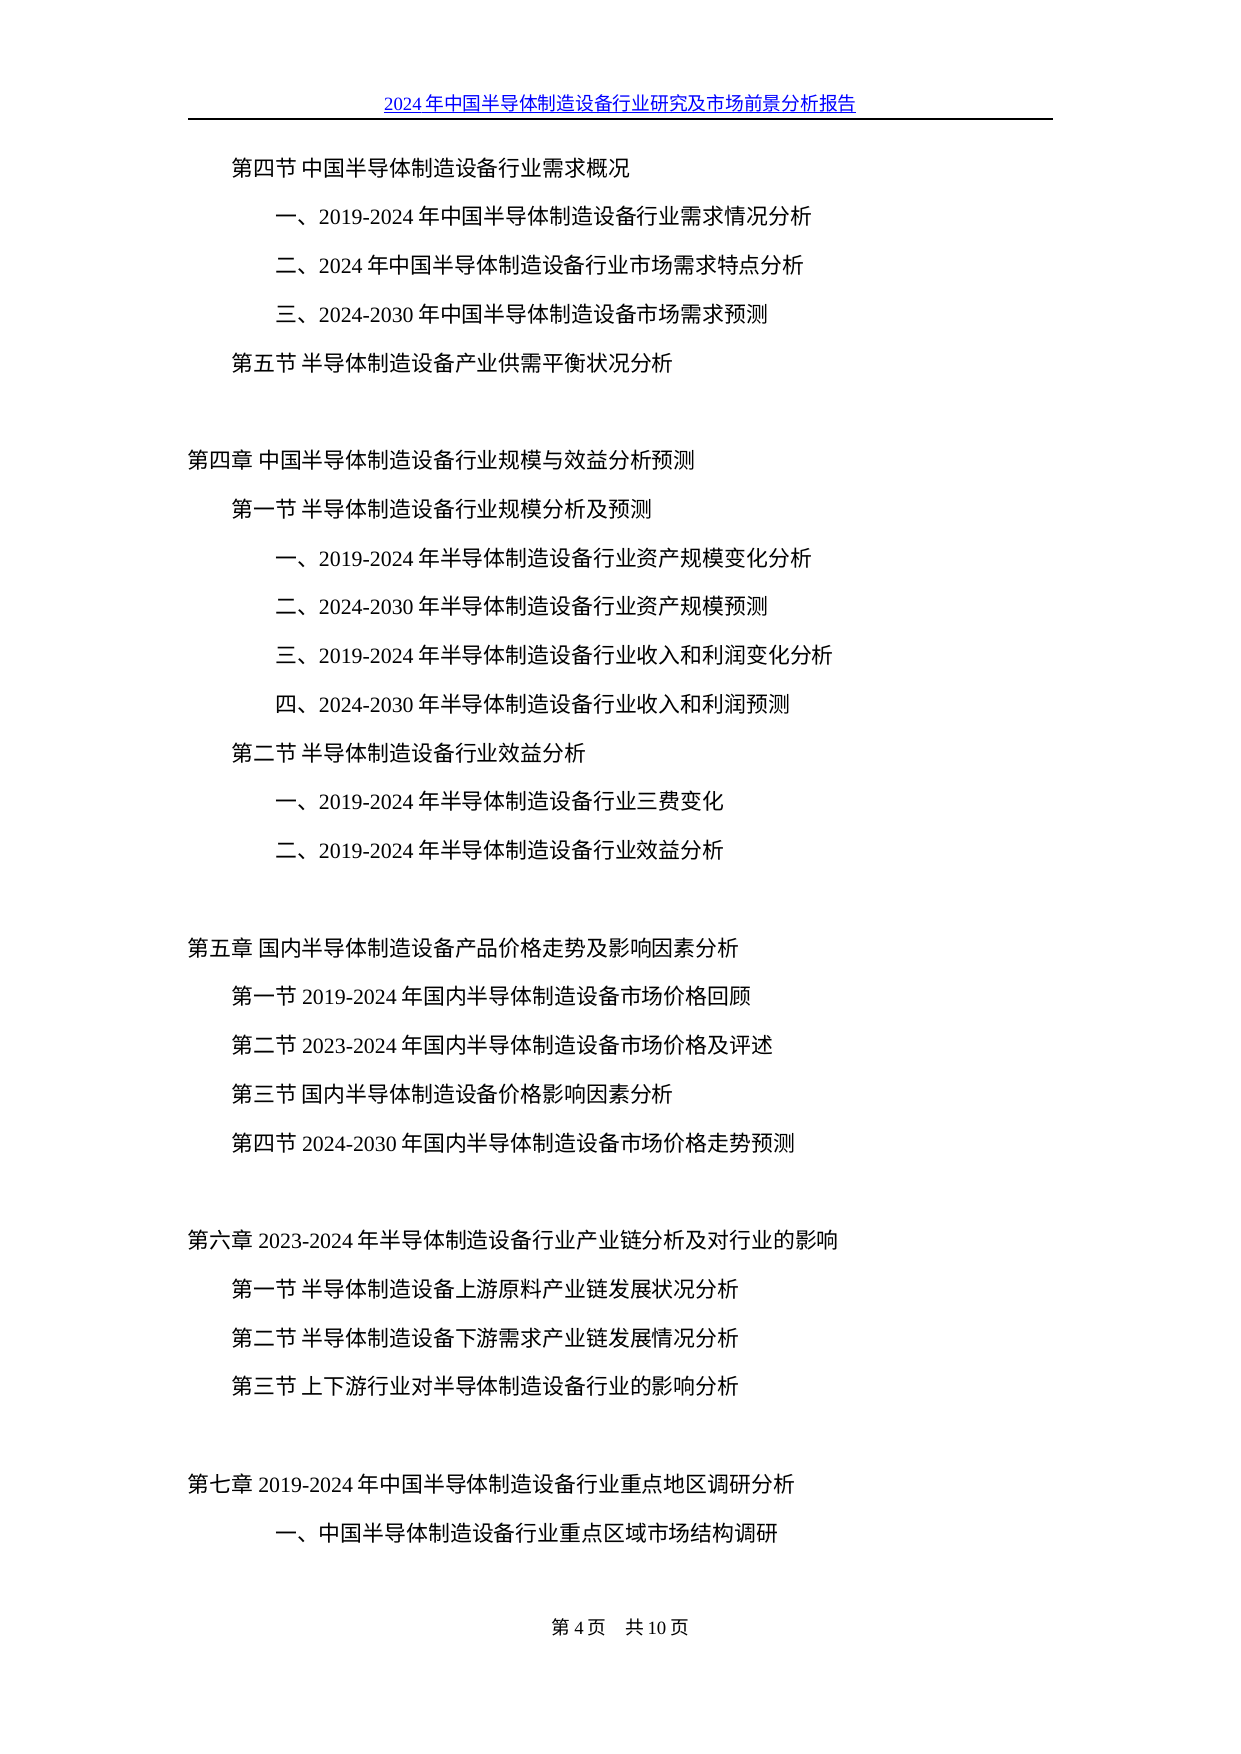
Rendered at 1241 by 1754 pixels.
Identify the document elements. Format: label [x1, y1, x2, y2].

text [187, 150, 1053, 1548]
